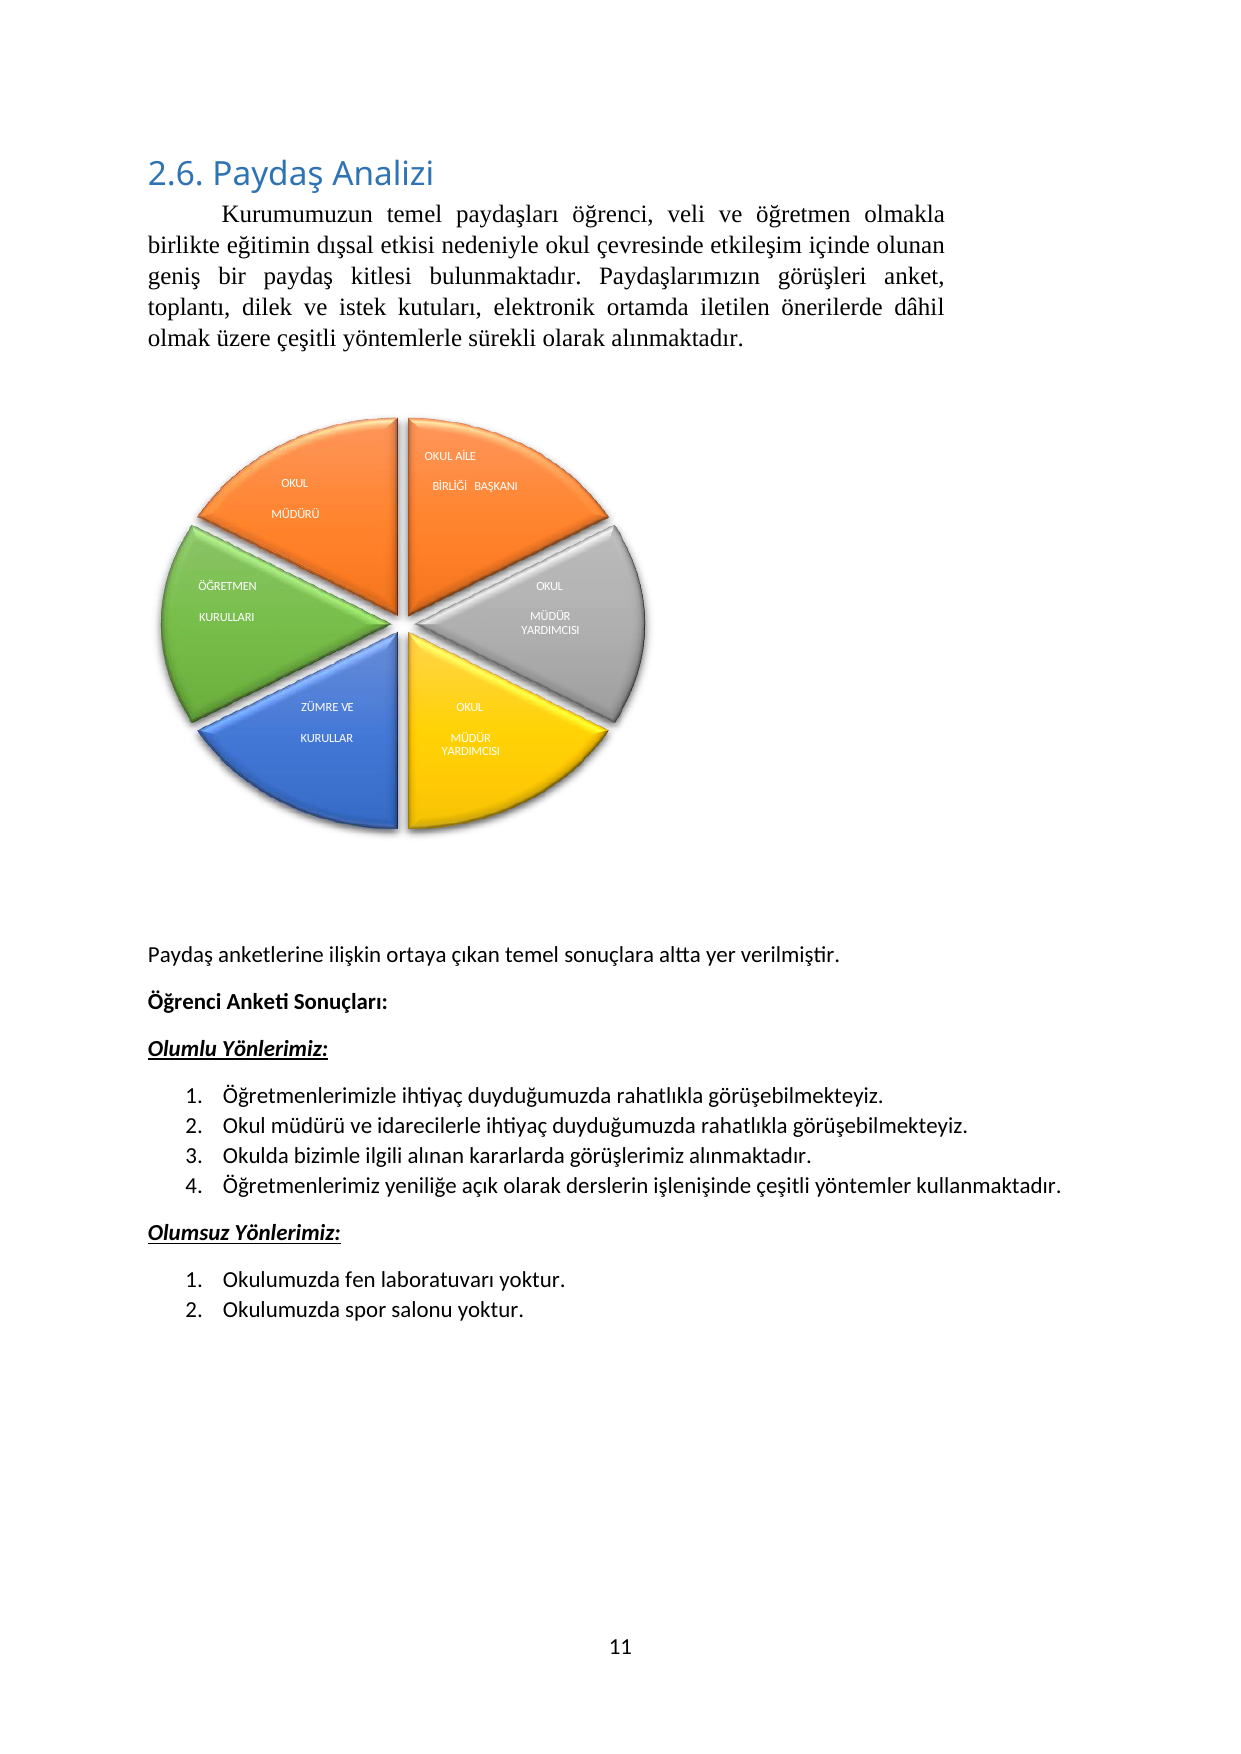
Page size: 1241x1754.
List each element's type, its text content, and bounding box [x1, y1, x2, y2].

list Öğretmenlerimizle ihtiyaç duyduğumuzda rahatlıkla görüşebilmekteyiz. [185, 1081, 1093, 1109]
list Okul müdürü ve idarecilerle ihtiyaç duyduğumuzda rahatlıkla görüşebilmekteyiz. [185, 1111, 1093, 1139]
text Olumsuz Yönlerimiz: [148, 1218, 1093, 1247]
list Okulumuzda spor salonu yoktur. [185, 1296, 1093, 1324]
list Öğretmenlerimiz yeniliğe açık olarak derslerin işlenişinde çeşitli yöntemler kullanmaktadır. [185, 1172, 1093, 1200]
list Okulda bizimle ilgili alınan kararlarda görüşlerimiz alınmaktadır. [185, 1141, 1093, 1169]
text Kurumumuzun temel paydaşları öğrenci, veli ve öğretmen olmakla birlikte eğitimin dışsal etkisi nedeniyle okul çevresinde etkileşim içinde olunan geniş bir paydaş kitlesi bulunmaktadır. Paydaşlarımızın görüşleri anket, toplantı, dilek ve istek kutuları, elektronik ortamda iletilen önerilerde dâhil olmak üzere çeşitli yöntemlerle sürekli olarak alınmaktadır. [148, 199, 945, 352]
text Olumlu Yönlerimiz: [148, 1034, 1093, 1062]
text Öğrenci Anketi Sonuçları: [148, 987, 1093, 1015]
picture [147, 409, 658, 844]
list Okulumuzda fen laboratuvarı yoktur. [185, 1265, 1093, 1293]
subtitle 2.6. Paydaş Analizi [148, 150, 1093, 195]
text Paydaş anketlerine ilişkin ortaya çıkan temel sonuçlara altta yer verilmiştir. [148, 940, 1093, 968]
